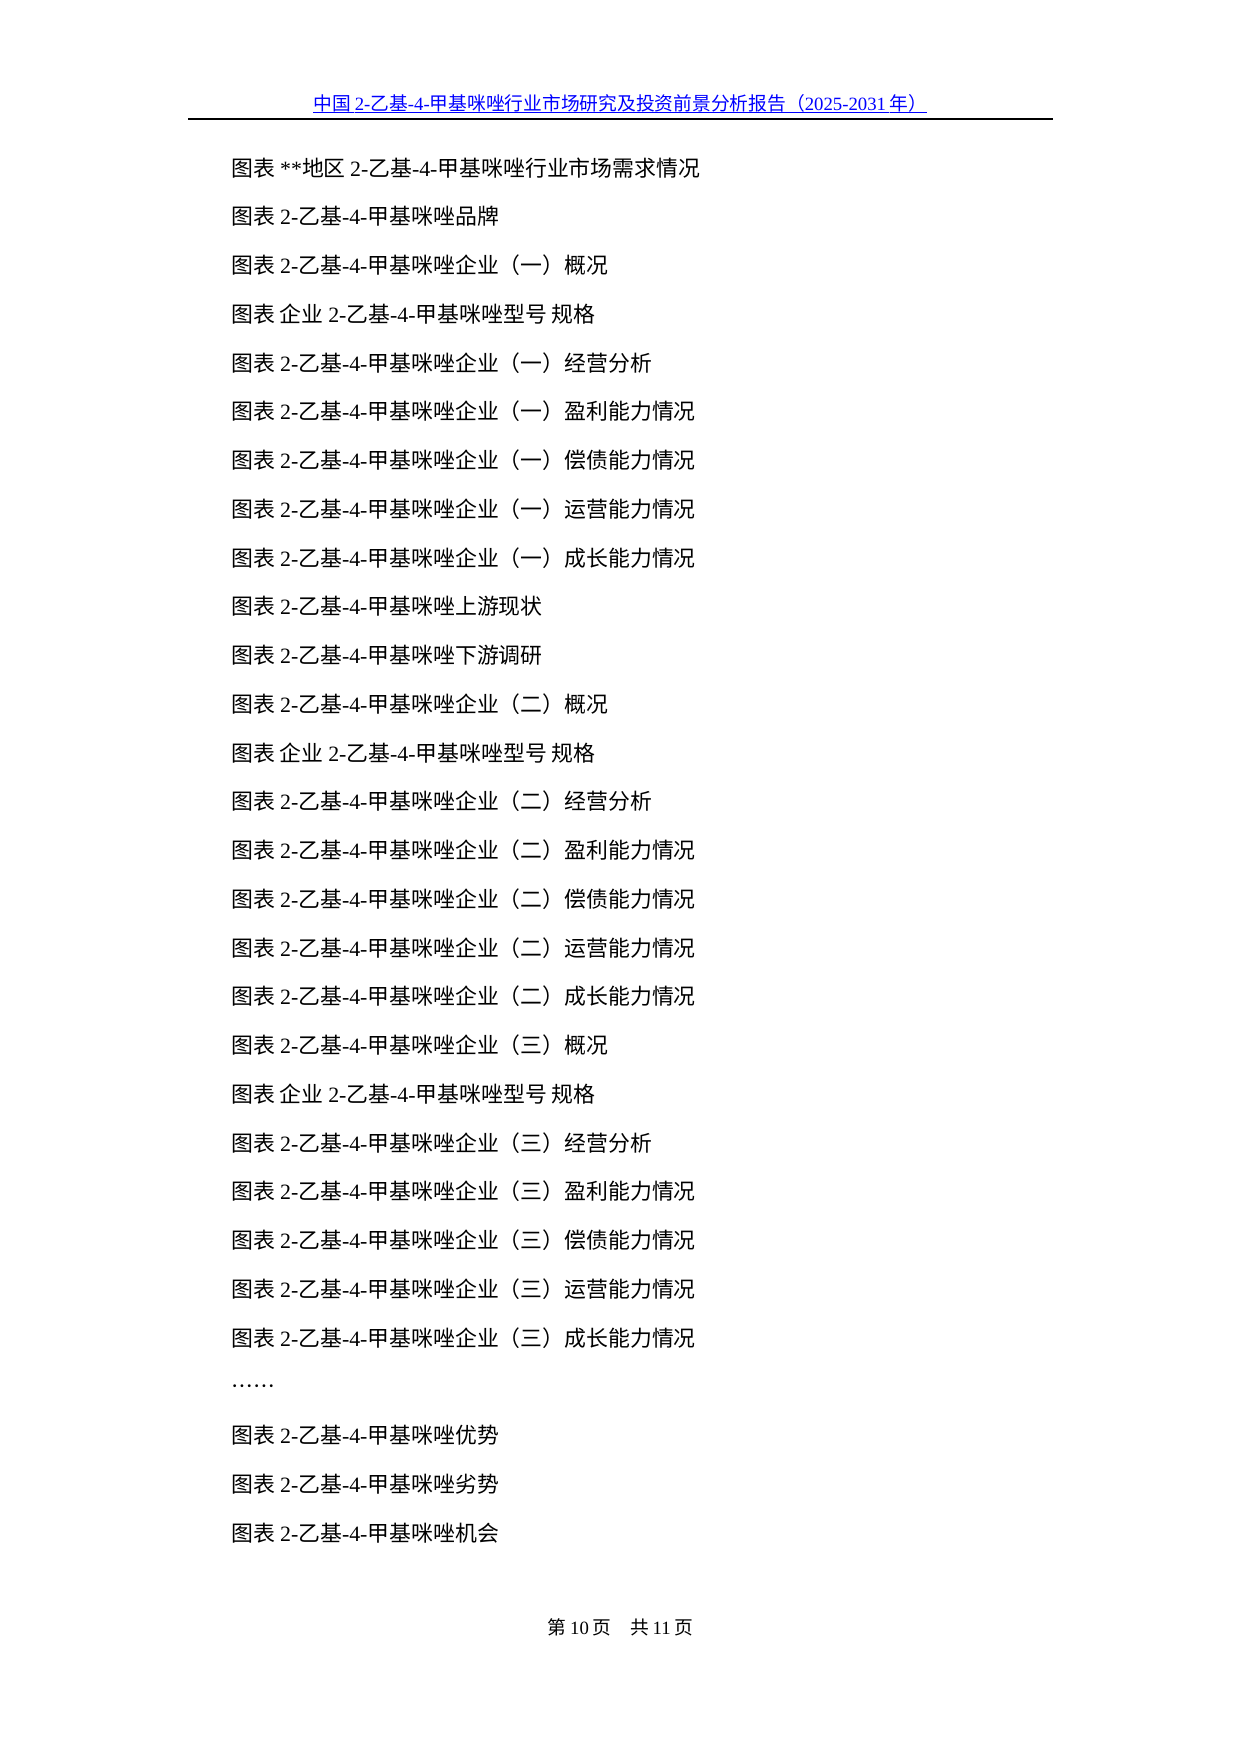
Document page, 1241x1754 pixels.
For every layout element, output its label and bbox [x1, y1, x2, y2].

text [187, 150, 1053, 1548]
